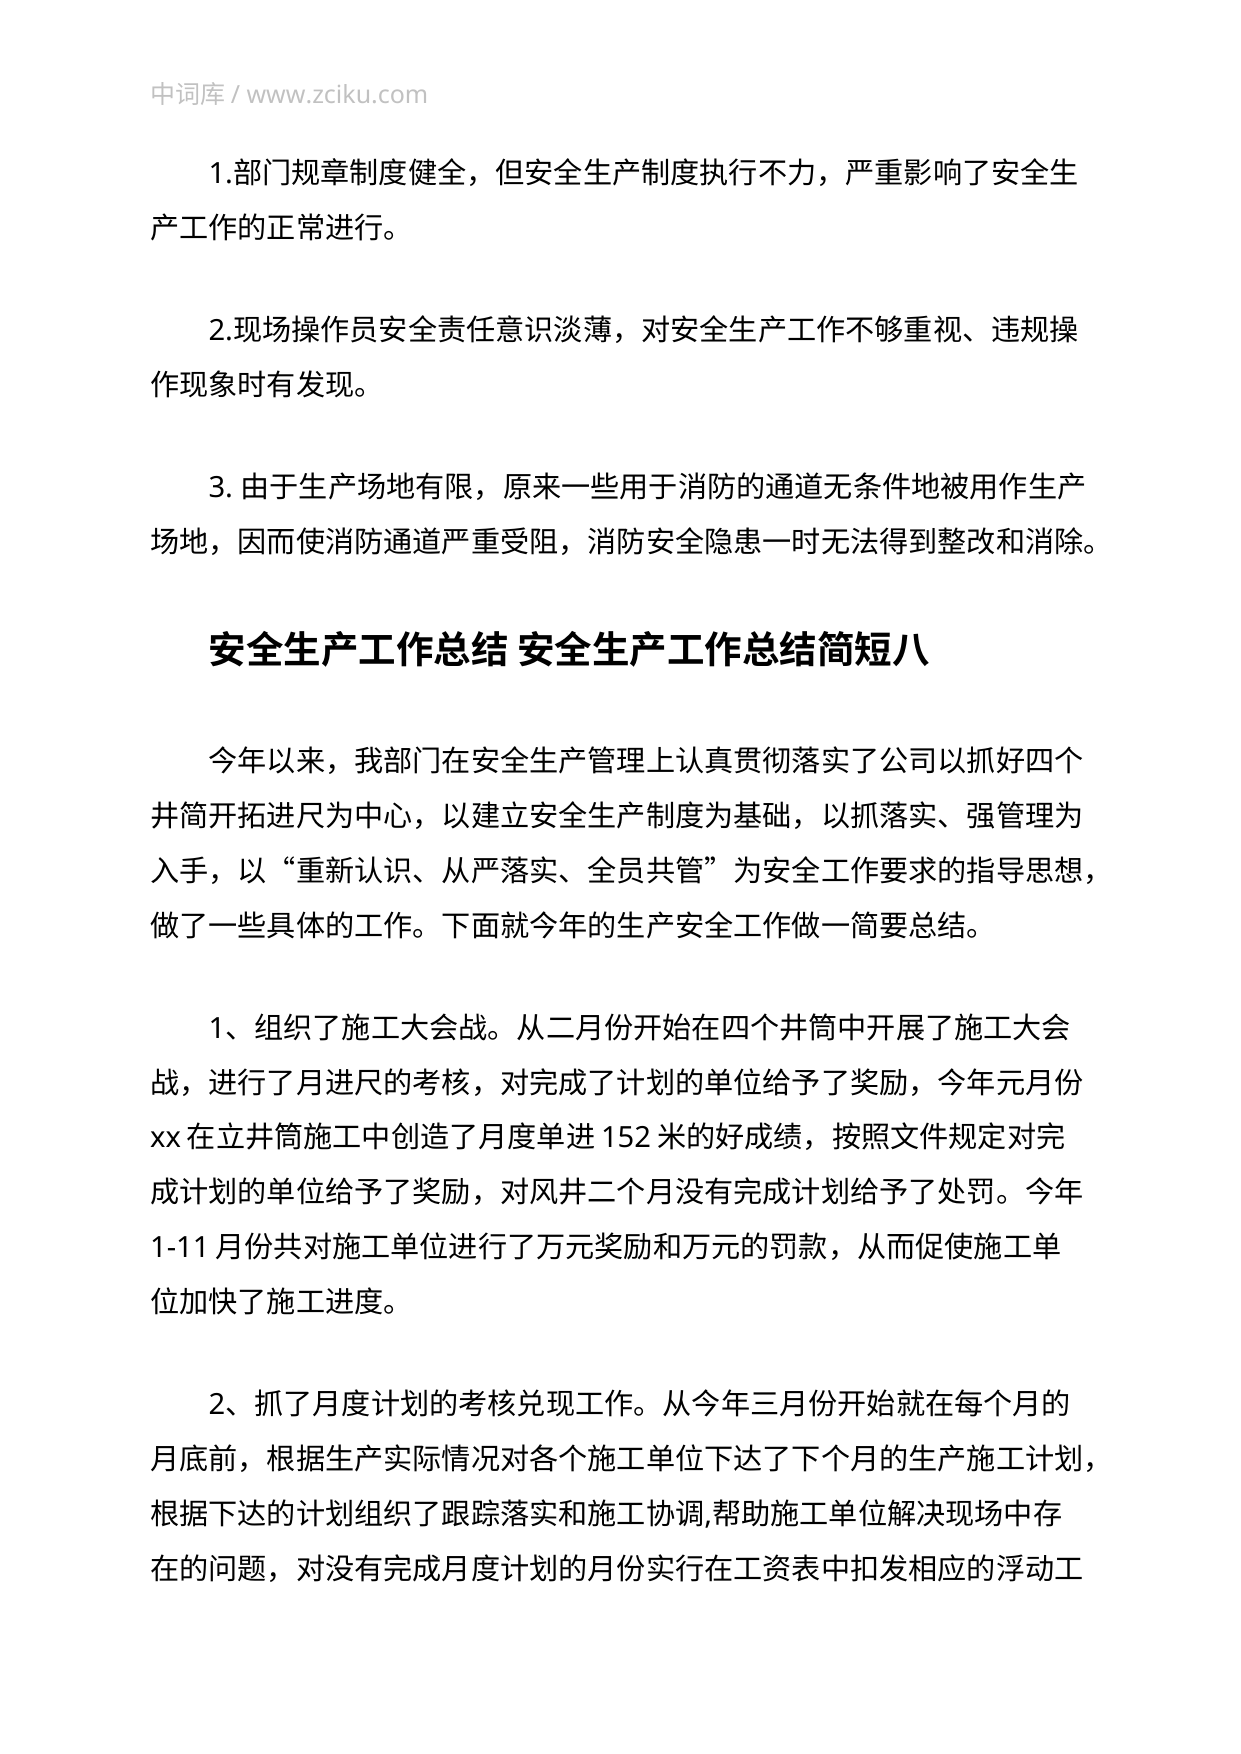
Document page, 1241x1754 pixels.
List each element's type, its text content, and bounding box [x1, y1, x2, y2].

text 安全生产工作总结 安全生产工作总结简短八 [150, 620, 1090, 674]
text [150, 1381, 1090, 1588]
text 3. 由于生产场地有限，原来一些用于消防的通道无条件地被用作生产场地，因而使消防通道严重受阻，消防安全隐患一时无法得到整改和消除。 [150, 463, 1090, 561]
text 2.现场操作员安全责任意识淡薄，对安全生产工作不够重视、违规操作现象时有发现。 [150, 307, 1090, 404]
text 1、组织了施工大会战。从二月份开始在四个井筒中开展了施工大会战，进行了月进尺的考核，对完成了计划的单位给予了奖励，今年元月份xx在立井筒施工中创造了月度单进152米的好成绩，按照文件规定对完成计划的单位给予了奖励，对风井二个月没有完成计划给予了处罚。今年1-11月份共对施工单位进行了万元奖励和万元的罚款，从而促使施工单位加快了施工进度。 [150, 1004, 1090, 1321]
text 今年以来，我部门在安全生产管理上认真贯彻落实了公司以抓好四个井简开拓进尺为中心，以建立安全生产制度为基础，以抓落实、强管理为入手，以“重新认识、从严落实、全员共管”为安全工作要求的指导思想，做了一些具体的工作。下面就今年的生产安全工作做一简要总结。 [150, 738, 1090, 945]
text 1.部门规章制度健全，但安全生产制度执行不力，严重影响了安全生产工作的正常进行。 [150, 150, 1090, 247]
